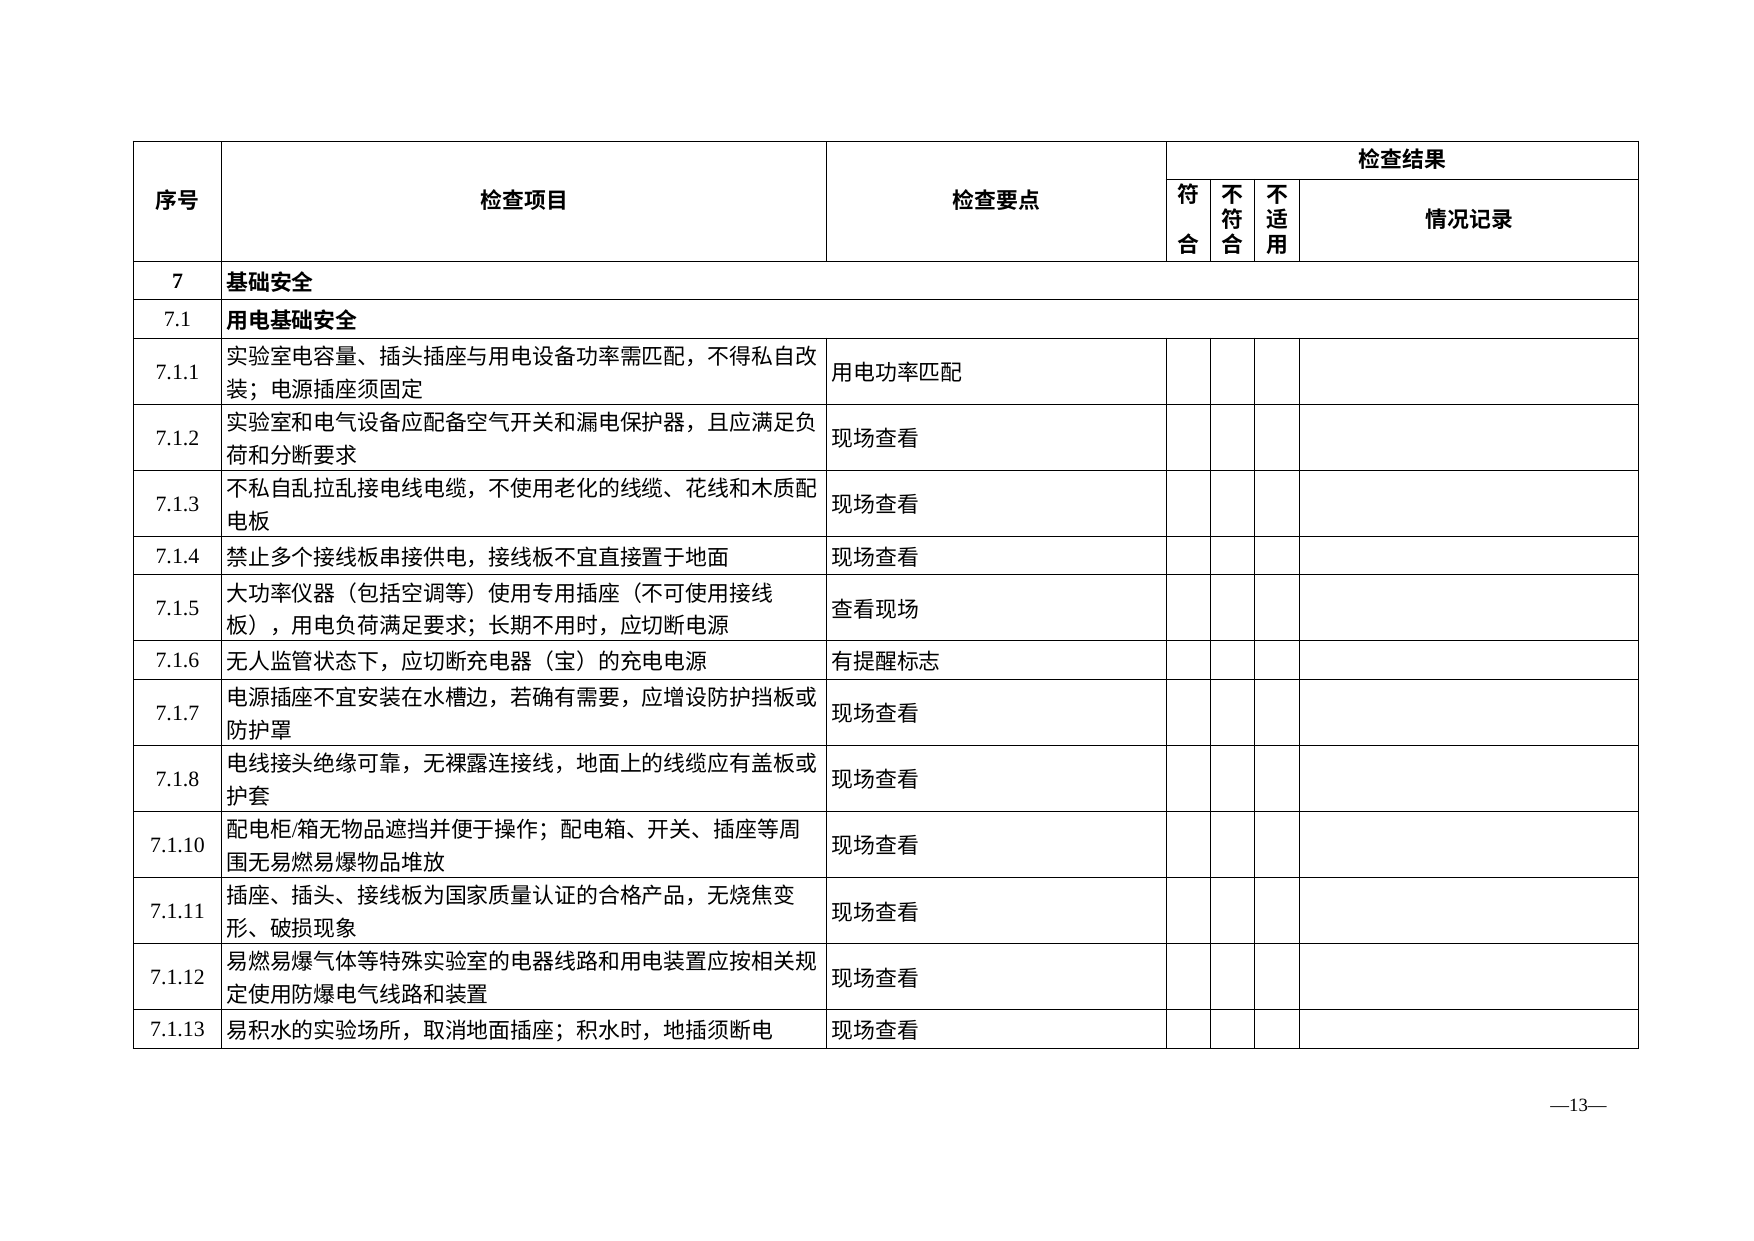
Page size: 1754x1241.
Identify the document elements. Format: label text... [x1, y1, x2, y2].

table_cell [1255, 641, 1299, 679]
table_cell [1167, 339, 1210, 404]
table_cell 7.1.6 [134, 641, 221, 679]
table_cell 7.1.11 [134, 878, 221, 943]
table_cell 无人监管状态下，应切断充电器（宝）的充电电源 [222, 641, 826, 679]
table_cell [1211, 878, 1254, 943]
table_cell [1255, 812, 1299, 877]
table_cell 查看现场 [827, 575, 1166, 640]
table_cell [1300, 405, 1638, 470]
table_cell [1167, 641, 1210, 679]
table_header 检查结果 [1167, 142, 1638, 179]
table_cell [1211, 641, 1254, 679]
table_header 检查项目 [222, 142, 826, 261]
table_cell [1255, 944, 1299, 1009]
table_cell 现场查看 [827, 878, 1166, 943]
table_cell [1300, 746, 1638, 811]
table_cell 现场查看 [827, 537, 1166, 574]
table_cell 符 合 [1167, 180, 1210, 261]
table_cell [1167, 878, 1210, 943]
table_cell [1255, 339, 1299, 404]
table_cell [1300, 878, 1638, 943]
table_cell [1211, 575, 1254, 640]
table_cell 插座、插头、接线板为国家质量认证的合格产品，无烧焦变形、破损现象 [222, 878, 826, 943]
table_cell 7 [134, 262, 221, 299]
table_cell 易积水的实验场所，取消地面插座；积水时，地插须断电 [222, 1010, 826, 1047]
table_cell 电线接头绝缘可靠，无裸露连接线，地面上的线缆应有盖板或护套 [222, 746, 826, 811]
table_cell [1255, 878, 1299, 943]
table_cell [1300, 812, 1638, 877]
table_cell 用电功率匹配 [827, 339, 1166, 404]
table_cell 7.1 [134, 300, 221, 338]
table_cell 不 符 合 [1211, 180, 1254, 261]
table_cell 现场查看 [827, 471, 1166, 536]
table_cell 7.1.4 [134, 537, 221, 574]
table_cell 7.1.7 [134, 680, 221, 745]
table_cell [1300, 641, 1638, 679]
table_cell [1255, 1010, 1299, 1047]
table_cell [1167, 537, 1210, 574]
table_cell [1167, 746, 1210, 811]
table_cell [1167, 944, 1210, 1009]
table_cell 实验室和电气设备应配备空气开关和漏电保护器，且应满足负荷和分断要求 [222, 405, 826, 470]
table_cell [1255, 471, 1299, 536]
table_cell [1211, 405, 1254, 470]
table_cell 电源插座不宜安装在水槽边，若确有需要，应增设防护挡板或防护罩 [222, 680, 826, 745]
table_cell [1211, 339, 1254, 404]
table_cell [1167, 471, 1210, 536]
table_cell 大功率仪器（包括空调等）使用专用插座（不可使用接线板），用电负荷满足要求；长期不用时，应切断电源 [222, 575, 826, 640]
table_cell [1211, 537, 1254, 574]
table_cell 用电基础安全 [222, 300, 1638, 338]
table_cell 7.1.1 [134, 339, 221, 404]
table_cell 不 适 用 [1255, 180, 1299, 261]
table_cell [1300, 339, 1638, 404]
table_cell [1255, 405, 1299, 470]
table_cell [1211, 471, 1254, 536]
table_cell 配电柜/箱无物品遮挡并便于操作；配电箱、开关、插座等周围无易燃易爆物品堆放 [222, 812, 826, 877]
table_cell [1167, 812, 1210, 877]
table_cell 7.1.3 [134, 471, 221, 536]
table_cell 实验室电容量、插头插座与用电设备功率需匹配，不得私自改装；电源插座须固定 [222, 339, 826, 404]
table_cell 7.1.5 [134, 575, 221, 640]
table_cell 7.1.12 [134, 944, 221, 1009]
table_cell 现场查看 [827, 1010, 1166, 1047]
table_cell [1300, 680, 1638, 745]
table_cell 现场查看 [827, 746, 1166, 811]
table_cell 现场查看 [827, 812, 1166, 877]
table_cell 7.1.13 [134, 1010, 221, 1047]
table_header 序号 [134, 142, 221, 261]
table_cell [1255, 746, 1299, 811]
table_cell 基础安全 [222, 262, 1638, 299]
table_cell 现场查看 [827, 680, 1166, 745]
table_cell [1300, 1010, 1638, 1047]
table_cell [1255, 537, 1299, 574]
table_cell 现场查看 [827, 944, 1166, 1009]
table_cell 不私自乱拉乱接电线电缆，不使用老化的线缆、花线和木质配电板 [222, 471, 826, 536]
table_cell [1300, 537, 1638, 574]
table_cell [1167, 680, 1210, 745]
table_cell [1167, 405, 1210, 470]
table_cell 现场查看 [827, 405, 1166, 470]
table_cell 禁止多个接线板串接供电，接线板不宜直接置于地面 [222, 537, 826, 574]
table_cell [1211, 746, 1254, 811]
table_cell 7.1.2 [134, 405, 221, 470]
table_cell [1211, 680, 1254, 745]
table_cell [1300, 944, 1638, 1009]
table_cell [1211, 1010, 1254, 1047]
table_cell [1300, 471, 1638, 536]
table_cell [1211, 812, 1254, 877]
table_header 检查要点 [827, 142, 1166, 261]
table_cell 有提醒标志 [827, 641, 1166, 679]
table_cell [1167, 1010, 1210, 1047]
table_cell [1167, 575, 1210, 640]
table_cell 情况记录 [1300, 180, 1638, 261]
table_cell [1255, 680, 1299, 745]
table_cell [1255, 575, 1299, 640]
table_cell 易燃易爆气体等特殊实验室的电器线路和用电装置应按相关规定使用防爆电气线路和装置 [222, 944, 826, 1009]
table_cell [1300, 575, 1638, 640]
table_cell 7.1.8 [134, 746, 221, 811]
table_cell [1211, 944, 1254, 1009]
table_cell 7.1.10 [134, 812, 221, 877]
